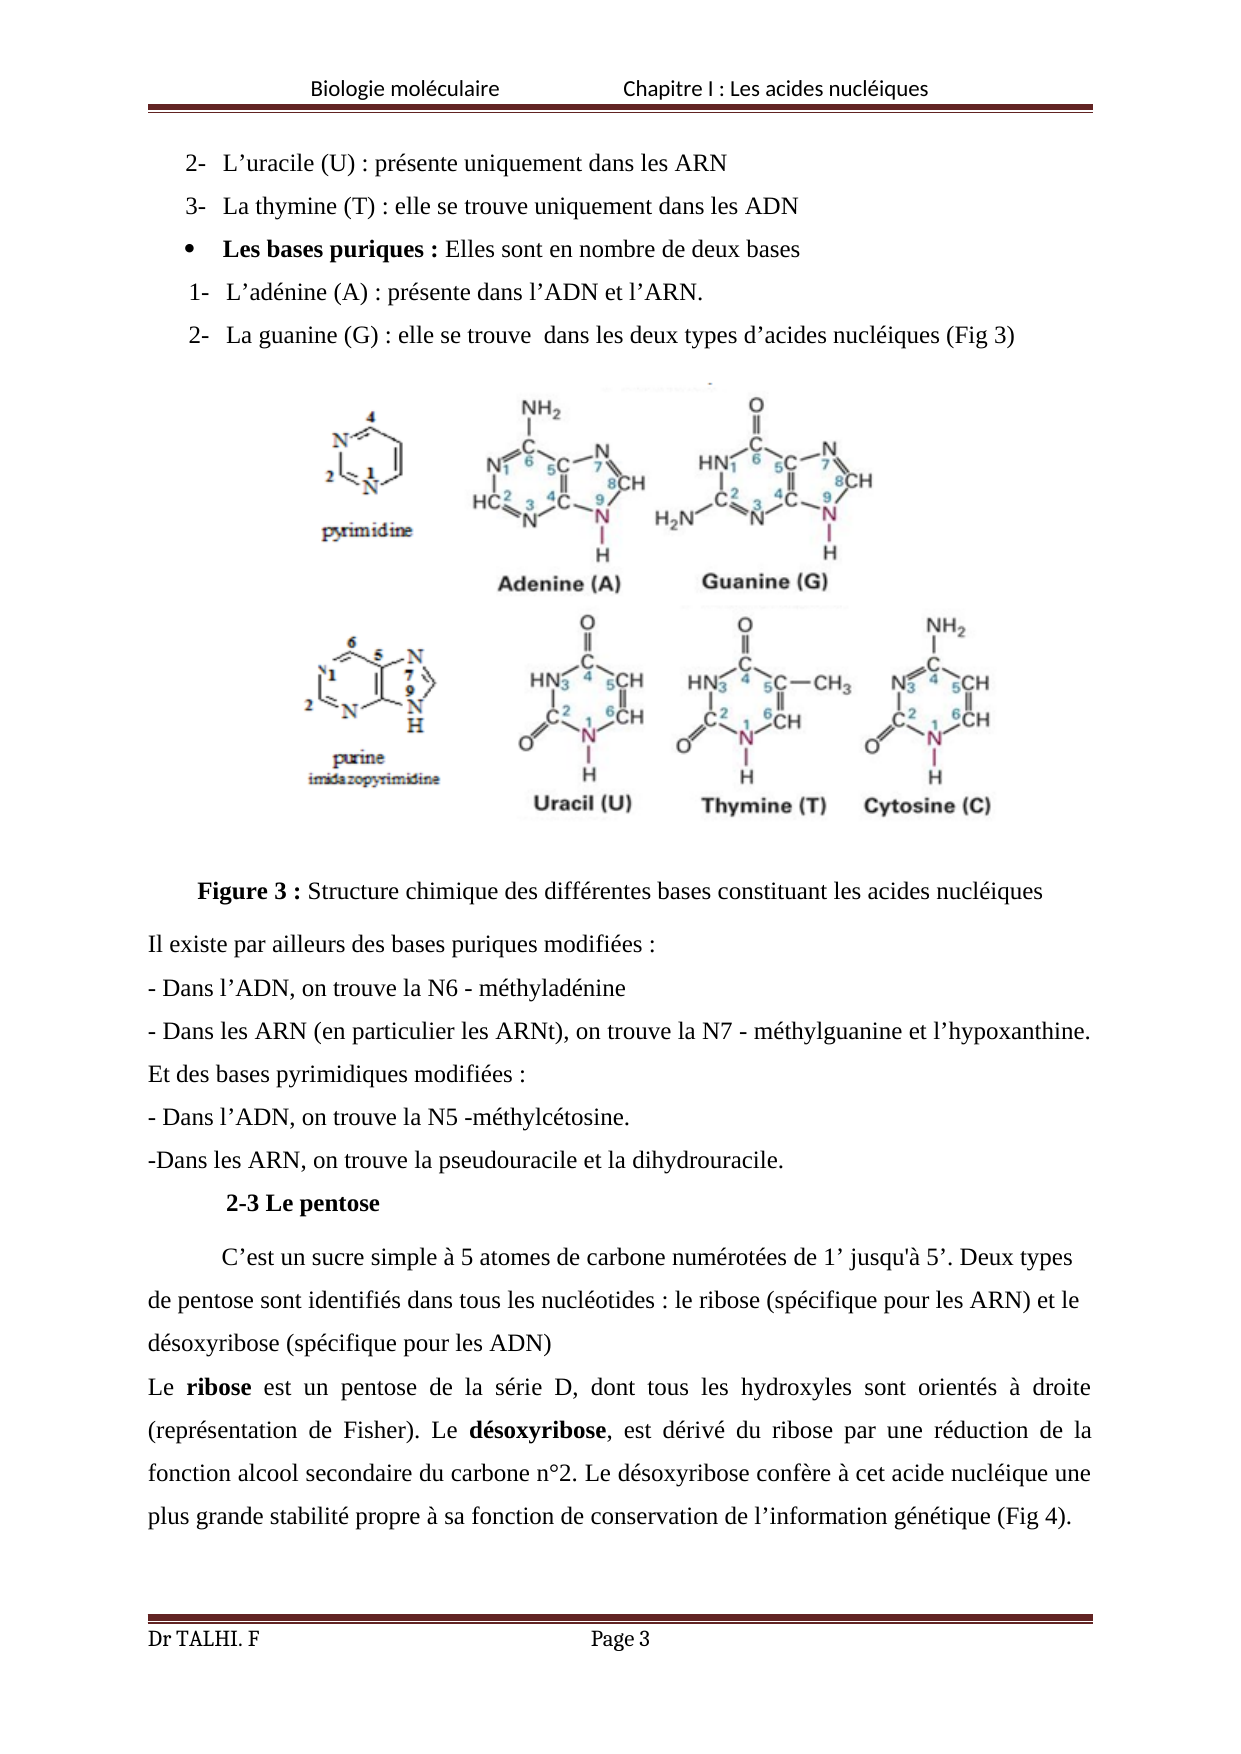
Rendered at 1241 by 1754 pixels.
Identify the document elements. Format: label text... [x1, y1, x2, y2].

text Le ribose est un pentose de la série D, dont tous les hydroxyles sont orientés à droite (représentation de Fisher). Le désoxyribose, est dérivé du ribose par une réduction de la fonction alcool secondaire du carbone n°2. Le désoxyribose confère à cet acide nucléique une plus grande stabilité propre à sa fonction de conservation de l’information génétique (Fig 4). [148, 1372, 1093, 1530]
picture [295, 363, 1011, 836]
text C’est un sucre simple à 5 atomes de carbone numérotées de 1’ jusqu'à 5’. Deux types de pentose sont identifiés dans tous les nucléotides : le ribose (spécifique pour les ARN) et le désoxyribose (spécifique pour les ADN) [148, 1242, 1093, 1357]
list Les bases puriques : Elles sont en nombre de deux bases [185, 234, 1093, 263]
text - Dans les ARN (en particulier les ARNt), on trouve la N7 - méthylguanine et l’hypoxanthine. Et des bases pyrimidiques modifiées : [148, 1016, 1093, 1088]
text Figure 3 : Structure chimique des différentes bases constituant les acides nucléiques [148, 876, 1093, 904]
text - Dans l’ADN, on trouve la N6 - méthyladénine [148, 973, 1093, 1001]
list 2-3 Le pentose [226, 1188, 1093, 1217]
text -Dans les ARN, on trouve la pseudouracile et la dihydrouracile. [148, 1145, 1093, 1174]
list L’adénine (A) : présente dans l’ADN et l’ARN. [188, 277, 1093, 306]
list L’uracile (U) : présente uniquement dans les ARN [185, 148, 1093, 176]
text Il existe par ailleurs des bases puriques modifiées : [148, 929, 1093, 958]
text - Dans l’ADN, on trouve la N5 -méthylcétosine. [148, 1102, 1093, 1131]
list La thymine (T) : elle se trouve uniquement dans les ADN [185, 191, 1093, 219]
